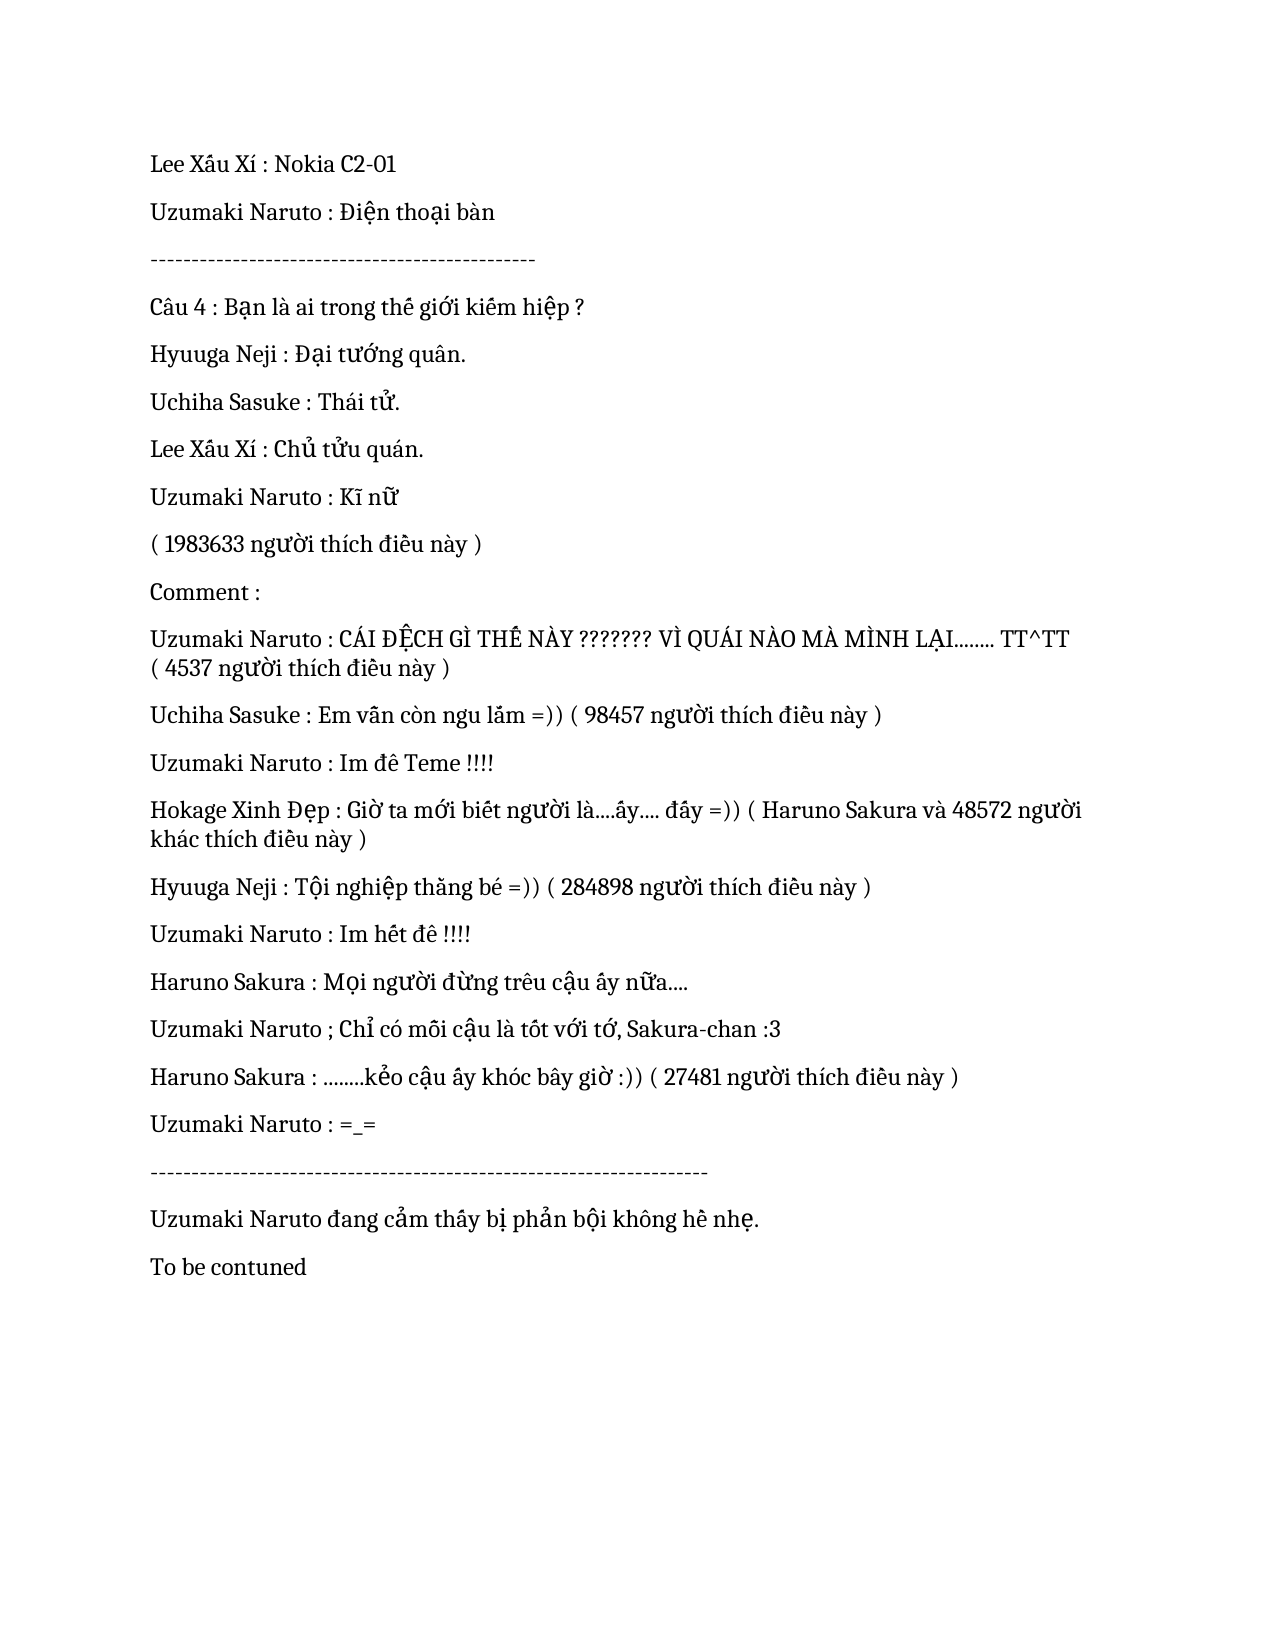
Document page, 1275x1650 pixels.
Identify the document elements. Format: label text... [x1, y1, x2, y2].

text Lee Xấu Xí : Nokia C2-01 [150, 150, 1125, 179]
text Uzumaki Naruto ; Chỉ có mỗi cậu là tốt với tớ, Sakura-chan :3 [150, 1015, 1125, 1044]
text Haruno Sakura : Mọi người đừng trêu cậu ấy nữa.... [150, 967, 1125, 996]
text Uchiha Sasuke : Thái tử. [150, 387, 1125, 416]
text Lee Xấu Xí : Chủ tửu quán. [150, 435, 1125, 464]
text Comment : [150, 577, 1125, 606]
text Hokage Xinh Đẹp : Giờ ta mới biết người là....ấy.... đấy =)) ( Haruno Sakura và 48572 người khác thích điều này ) [150, 796, 1125, 854]
text Uzumaki Naruto : Im hết đê !!!! [150, 920, 1125, 949]
text Uchiha Sasuke : Em vẫn còn ngu lắm =)) ( 98457 người thích điều này ) [150, 701, 1125, 730]
text ( 1983633 người thích điều này ) [150, 530, 1125, 559]
text Uzumaki Naruto đang cảm thấy bị phản bội không hề nhẹ. [150, 1205, 1125, 1234]
text Uzumaki Naruto : CÁI ĐỆCH GÌ THẾ NÀY ??????? VÌ QUÁI NÀO MÀ MÌNH LẠI........ TT^TT ( 4537 người thích điều này ) [150, 625, 1125, 682]
text Uzumaki Naruto : Kĩ nữ [150, 482, 1125, 511]
text ----------------------------------------------- [150, 245, 1125, 274]
text Hyuuga Neji : Đại tướng quân. [150, 340, 1125, 369]
text Hyuuga Neji : Tội nghiệp thằng bé =)) ( 284898 người thích điều này ) [150, 872, 1125, 901]
text Haruno Sakura : ........kẻo cậu ấy khóc bây giờ :)) ( 27481 người thích điều này ) [150, 1062, 1125, 1091]
text To be contuned [150, 1252, 1125, 1281]
text Uzumaki Naruto : Điện thoại bàn [150, 197, 1125, 226]
text Câu 4 : Bạn là ai trong thế giới kiếm hiệp ? [150, 292, 1125, 321]
text Uzumaki Naruto : =_= [150, 1110, 1125, 1139]
text Uzumaki Naruto : Im đê Teme !!!! [150, 749, 1125, 777]
text -------------------------------------------------------------------- [150, 1157, 1125, 1186]
